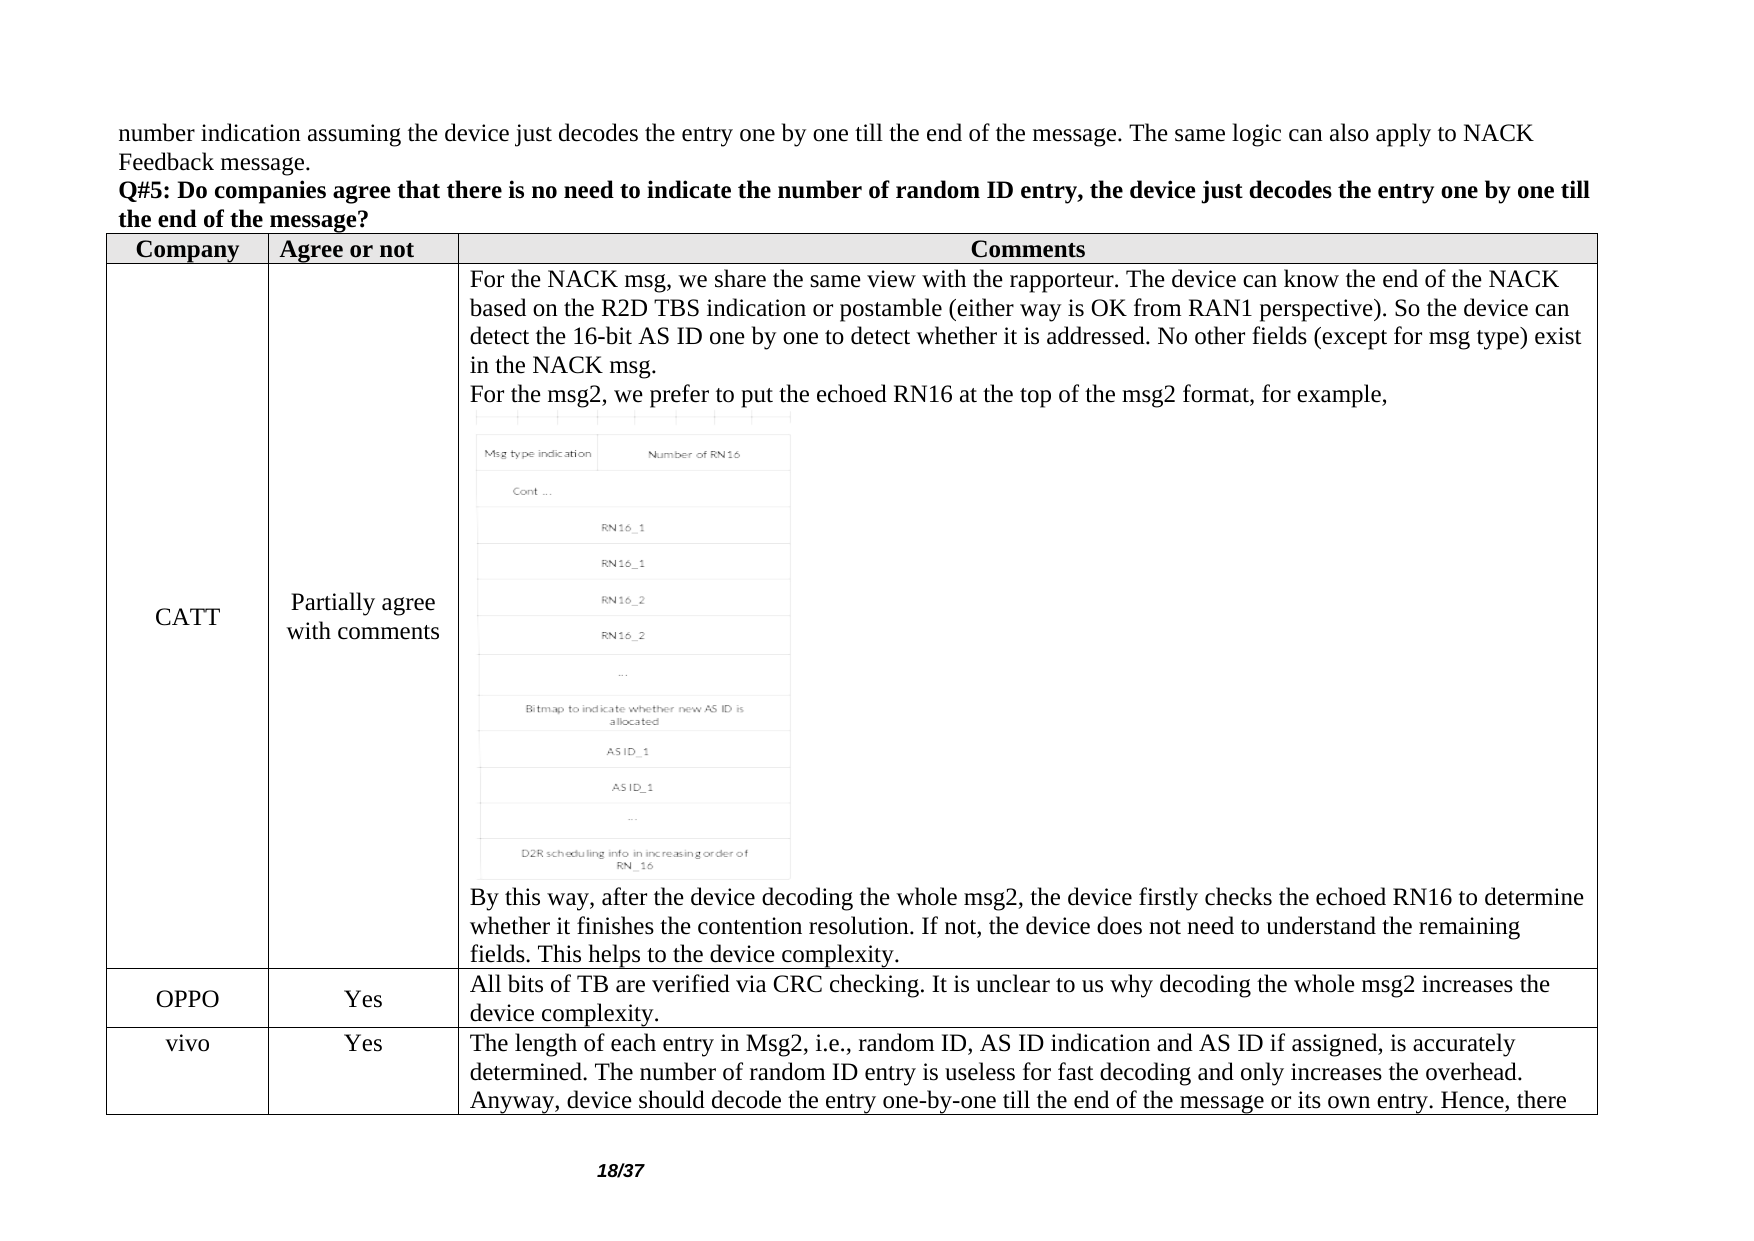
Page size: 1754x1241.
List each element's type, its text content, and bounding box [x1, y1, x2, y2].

text Q#5: Do companies agree that there is no need to indicate the number of random ID entry, the device just decodes the entry one by one till the end of the message? [118, 176, 1606, 233]
table_header Company [107, 234, 268, 263]
table_cell Partially agree with comments [269, 264, 458, 968]
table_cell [459, 1028, 1597, 1114]
table_cell CATT [107, 264, 268, 968]
table_cell For the NACK msg, we share the same view with the rapporteur. The device can know the end of the NACK based on the R2D TBS indication or postamble (either way is OK from RAN1 perspective). So the device can detect the 16-bit AS ID one by one to detect whether it is addressed. No other fields (except for msg type) exist in the NACK msg. For the msg2, we prefer to put the echoed RN16 at the top of the msg2 format, for example, By this way, after the device decoding the whole msg2, the device firstly checks the echoed RN16 to determine whether it finishes the contention resolution. If not, the device does not need to understand the remaining fields. This helps to the device complexity. [459, 264, 1597, 968]
table_cell Yes [269, 1028, 458, 1114]
table_cell Yes [477, 616, 790, 654]
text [118, 118, 1606, 176]
table_header Agree or not [269, 234, 458, 263]
table_cell All bits of TB are verified via CRC checking. It is unclear to us why decoding the whole msg2 increases the device complexity. [459, 969, 1597, 1027]
table_cell Yes [269, 969, 458, 1027]
table_cell OPPO [107, 969, 268, 1027]
table_cell vivo [107, 1028, 268, 1114]
table_header Comments [459, 234, 1597, 263]
